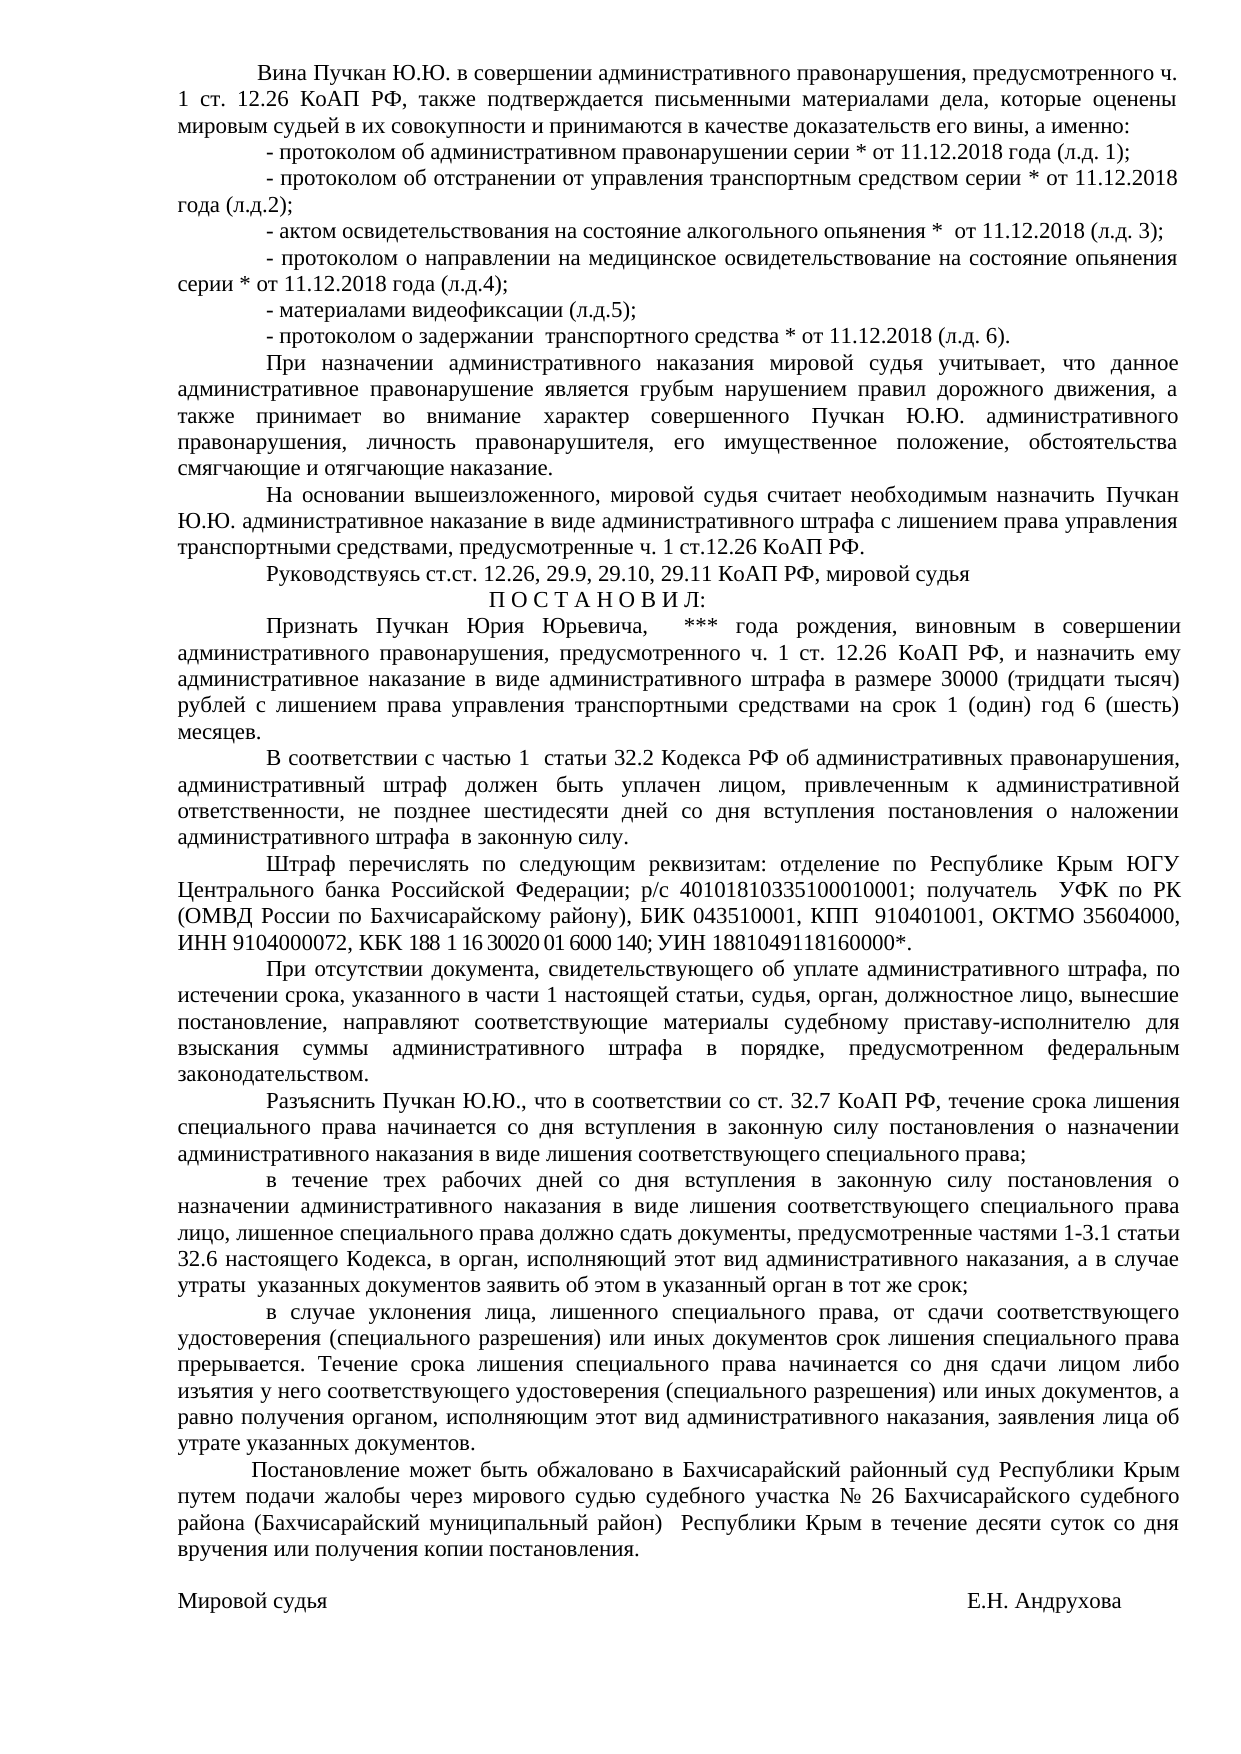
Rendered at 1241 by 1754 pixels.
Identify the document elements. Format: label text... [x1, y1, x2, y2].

text - материалами видеофиксации (л.д.5); [177, 296, 1179, 323]
text - протоколом о задержании транспортного средства * от 11.12.2018 (л.д. 6). [177, 323, 1179, 349]
text - актом освидетельствования на состояние алкогольного опьянения * от 11.12.2018 (л.д. 3); [177, 217, 1179, 243]
text Постановление может быть обжаловано в Бахчисарайский районный суд Республики Крым путем подачи жалобы через мирового судью судебного участка № 26 Бахчисарайского судебного района (Бахчисарайский муниципальный район) Республики Крым в течение десяти суток со дня вручения или получения копии постановления. [177, 1456, 1181, 1561]
text в течение трех рабочих дней со дня вступления в законную силу постановления о назначении административного наказания в виде лишения соответствующего специального права лицо, лишенное специального права должно сдать документы, предусмотренные частями 1-3.1 статьи 32.6 настоящего Кодекса, в орган, исполняющий этот вид административного наказания, а в случае утраты указанных документов заявить об этом в указанный орган в тот же срок; [177, 1166, 1181, 1298]
text Штраф перечислять по следующим реквизитам: отделение по Республике Крым ЮГУ Центрального банка Российской Федерации; р/с 40101810335100010001; получатель УФК по РК (ОМВД России по Бахчисарайскому району), БИК 043510001, КПП 910401001, ОКТМО 35604000, ИНН 9104000072, КБК 188 1 16 30020 01 6000 140; УИН 1881049118160000*. [177, 850, 1181, 955]
text При отсутствии документа, свидетельствующего об уплате административного штрафа, по истечении срока, указанного в части 1 настоящей статьи, судья, орган, должностное лицо, вынесшие постановление, направляют соответствующие материалы судебному приставу-исполнителю для взыскания суммы административного штрафа в порядке, предусмотренном федеральным законодательством. [177, 955, 1181, 1087]
text - протоколом об административном правонарушении серии * от 11.12.2018 года (л.д. 1); [177, 138, 1179, 164]
text Признать Пучкан Юрия Юрьевича, *** года рождения, виновным в совершении административного правонарушения, предусмотренного ч. 1 ст. 12.26 КоАП РФ, и назначить ему административное наказание в виде административного штрафа в размере 30000 (тридцати тысяч) рублей с лишением права управления транспортными средствами на срок 1 (один) год 6 (шесть) месяцев. [177, 612, 1181, 744]
text П О С Т А Н О В И Л: [177, 586, 1179, 612]
text На основании вышеизложенного, мировой судья считает необходимым назначить Пучкан Ю.Ю. административное наказание в виде административного штрафа с лишением права управления транспортными средствами, предусмотренные ч. 1 ст.12.26 КоАП РФ. [177, 481, 1179, 560]
text Разъяснить Пучкан Ю.Ю., что в соответствии со ст. 32.7 КоАП РФ, течение срока лишения специального права начинается со дня вступления в законную силу постановления о назначении административного наказания в виде лишения соответствующего специального права; [177, 1087, 1181, 1166]
text в случае уклонения лица, лишенного специального права, от сдачи соответствующего удостоверения (специального разрешения) или иных документов срок лишения специального права прерывается. Течение срока лишения специального права начинается со дня сдачи лицом либо изъятия у него соответствующего удостоверения (специального разрешения) или иных документов, а равно получения органом, исполняющим этот вид административного наказания, заявления лица об утрате указанных документов. [177, 1298, 1181, 1456]
text В соответствии с частью 1 статьи 32.2 Кодекса РФ об административных правонарушения, административный штраф должен быть уплачен лицом, привлеченным к административной ответственности, не позднее шестидесяти дней со дня вступления постановления о наложении административного штрафа в законную силу. [177, 744, 1181, 850]
text Руководствуясь ст.ст. 12.26, 29.9, 29.10, 29.11 КоАП РФ, мировой судья [177, 560, 1179, 586]
text - протоколом о направлении на медицинское освидетельствование на состояние опьянения серии * от 11.12.2018 года (л.д.4); [177, 243, 1179, 296]
text При назначении административного наказания мировой судья учитывает, что данное административное правонарушение является грубым нарушением правил дорожного движения, а также принимает во внимание характер совершенного Пучкан Ю.Ю. административного правонарушения, личность правонарушителя, его имущественное положение, обстоятельства смягчающие и отягчающие наказание. [177, 349, 1179, 481]
text - протоколом об отстранении от управления транспортным средством серии * от 11.12.2018 года (л.д.2); [177, 164, 1179, 217]
text Вина Пучкан Ю.Ю. в совершении административного правонарушения, предусмотренного ч. 1 ст. 12.26 КоАП РФ, также подтверждается письменными материалами дела, которые оценены мировым судьей в их совокупности и принимаются в качестве доказательств его вины, а именно: [177, 59, 1179, 138]
text Мировой судья Е.Н. Андрухова [177, 1588, 1181, 1614]
